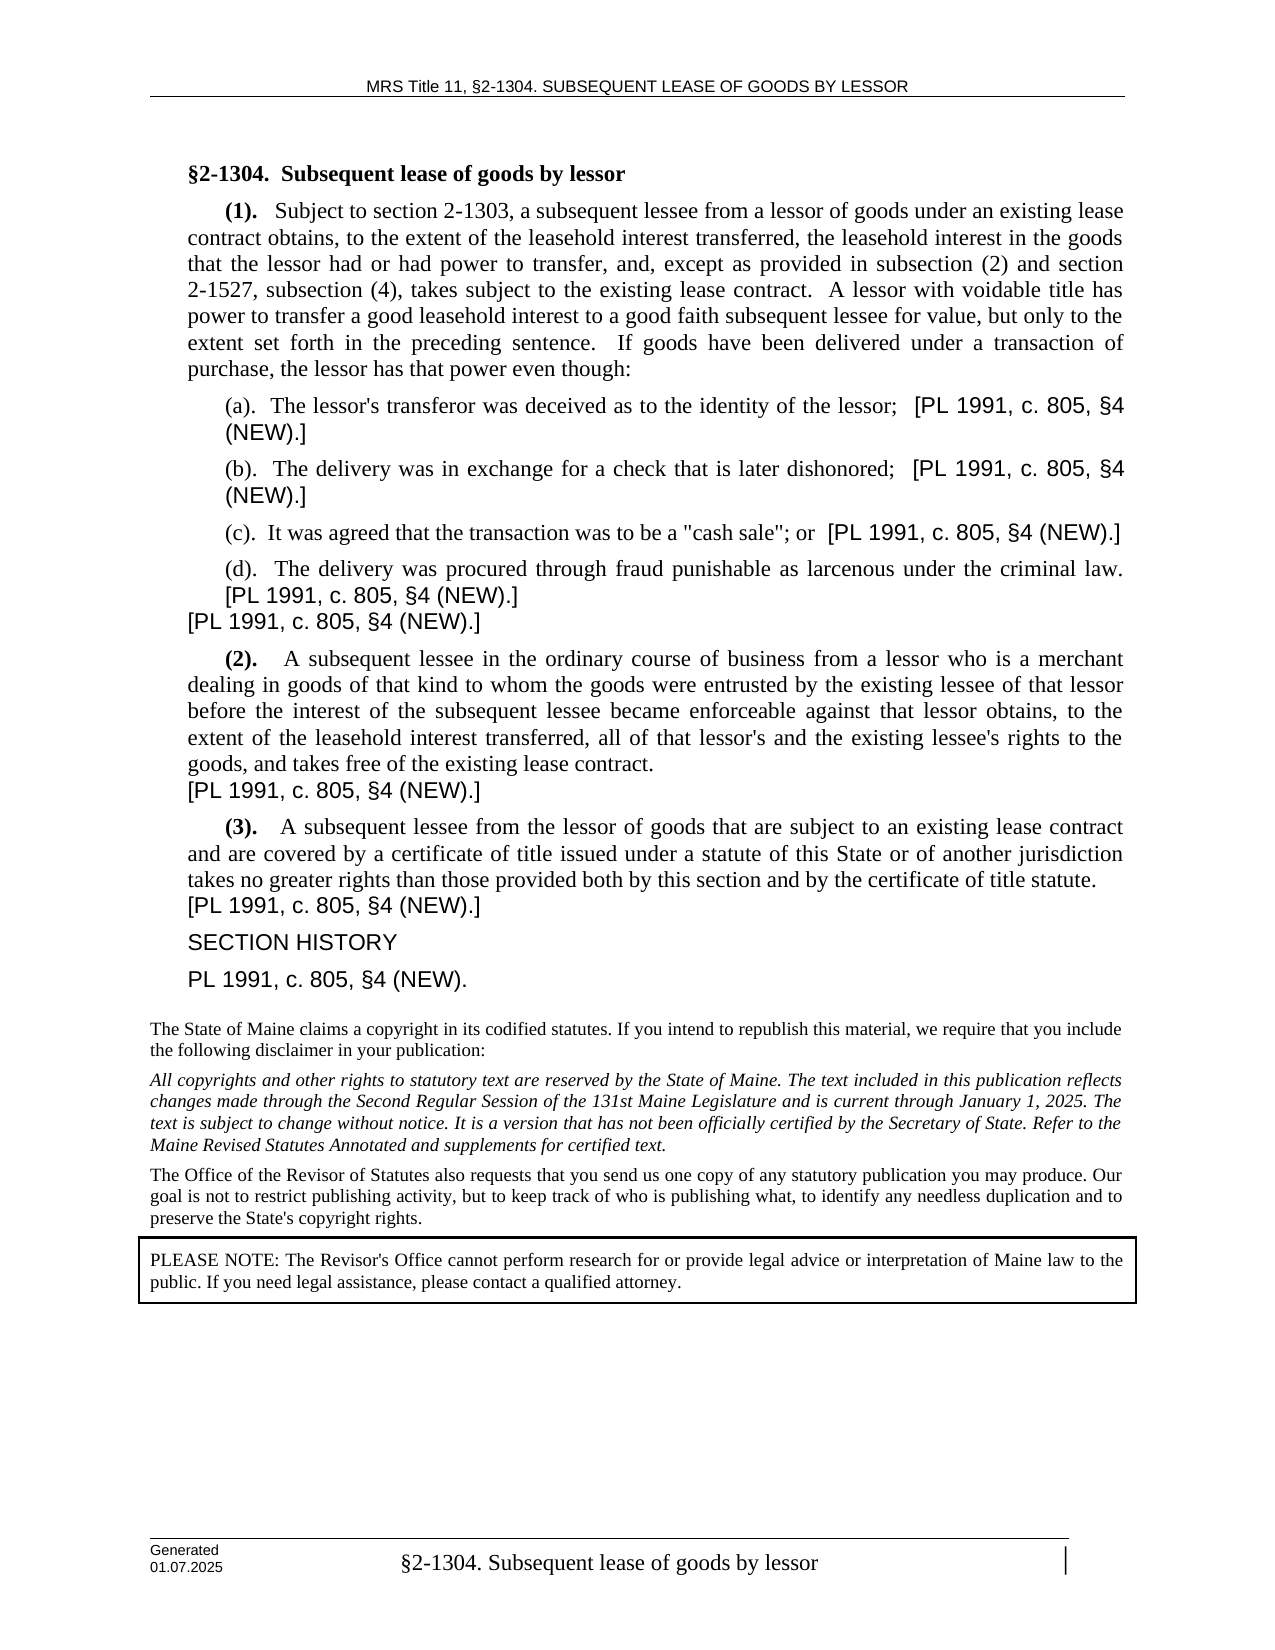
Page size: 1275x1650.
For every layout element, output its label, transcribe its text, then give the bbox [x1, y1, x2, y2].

text The State of Maine claims a copyright in its codified statutes. If you intend to republish this material, we require that you include the following disclaimer in your publication: [150, 1017, 1125, 1061]
text The Office of the Revisor of Statutes also requests that you send us one copy of any statutory publication you may produce. Our goal is not to restrict publishing activity, but to keep track of who is publishing what, to identify any needless duplication and to preserve the State's copyright rights. [150, 1163, 1125, 1228]
text PLEASE NOTE: The Revisor's Office cannot perform research for or provide legal advice or interpretation of Maine law to the public. If you need legal assistance, please contact a qualified attorney. [140, 1239, 1135, 1302]
text §2-1304. Subsequent lease of goods by lessor [187, 160, 1125, 187]
text All copyrights and other rights to statutory text are reserved by the State of Maine. The text included in this publication reflects changes made through the Second Regular Session of the 131st Maine Legislature and is current through January 1, 2025 . The text is subject to change without notice. It is a version that has not been officially certified by the Secretary of State. Refer to the Maine Revised Statutes Annotated and supplements for certified text. [150, 1069, 1125, 1155]
text PL 1991, c. 805, §4 (NEW). [187, 966, 1125, 992]
text [PL 1991, c. 805, §4 (NEW).] [187, 608, 1125, 634]
text SECTION HISTORY [187, 929, 1125, 956]
text (c). It was agreed that the transaction was to be a "cash sale"; or [PL 1991, c. 805, §4 (NEW).] [225, 518, 1125, 545]
text (1). Subject to section 2‑1303, a subsequent lessee from a lessor of goods under an existing lease contract obtains, to the extent of the leasehold interest transferred, the leasehold interest in the goods that the lessor had or had power to transfer, and, except as provided in subsection (2) and section 2‑1527, subsection (4), takes subject to the existing lease contract. A lessor with voidable title has power to transfer a good leasehold interest to a good faith subsequent lessee for value, but only to the extent set forth in the preceding sentence. If goods have been delivered under a transaction of purchase, the lessor has that power even though: [187, 197, 1125, 382]
text [PL 1991, c. 805, §4 (NEW).] [187, 892, 1125, 919]
text (b). The delivery was in exchange for a check that is later dishonored; [PL 1991, c. 805, §4 (NEW).] [225, 455, 1125, 508]
text (d). The delivery was procured through fraud punishable as larcenous under the criminal law. [PL 1991, c. 805, §4 (NEW).] [225, 555, 1125, 608]
text (3). A subsequent lessee from the lessor of goods that are subject to an existing lease contract and are covered by a certificate of title issued under a statute of this State or of another jurisdiction takes no greater rights than those provided both by this section and by the certificate of title statute. [187, 813, 1125, 892]
text (a). The lessor's transferor was deceived as to the identity of the lessor; [PL 1991, c. 805, §4 (NEW).] [225, 392, 1125, 445]
text [PL 1991, c. 805, §4 (NEW).] [187, 777, 1125, 803]
text (2). A subsequent lessee in the ordinary course of business from a lessor who is a merchant dealing in goods of that kind to whom the goods were entrusted by the existing lessee of that lessor before the interest of the subsequent lessee became enforceable against that lessor obtains, to the extent of the leasehold interest transferred, all of that lessor's and the existing lessee's rights to the goods, and takes free of the existing lease contract. [187, 645, 1125, 777]
